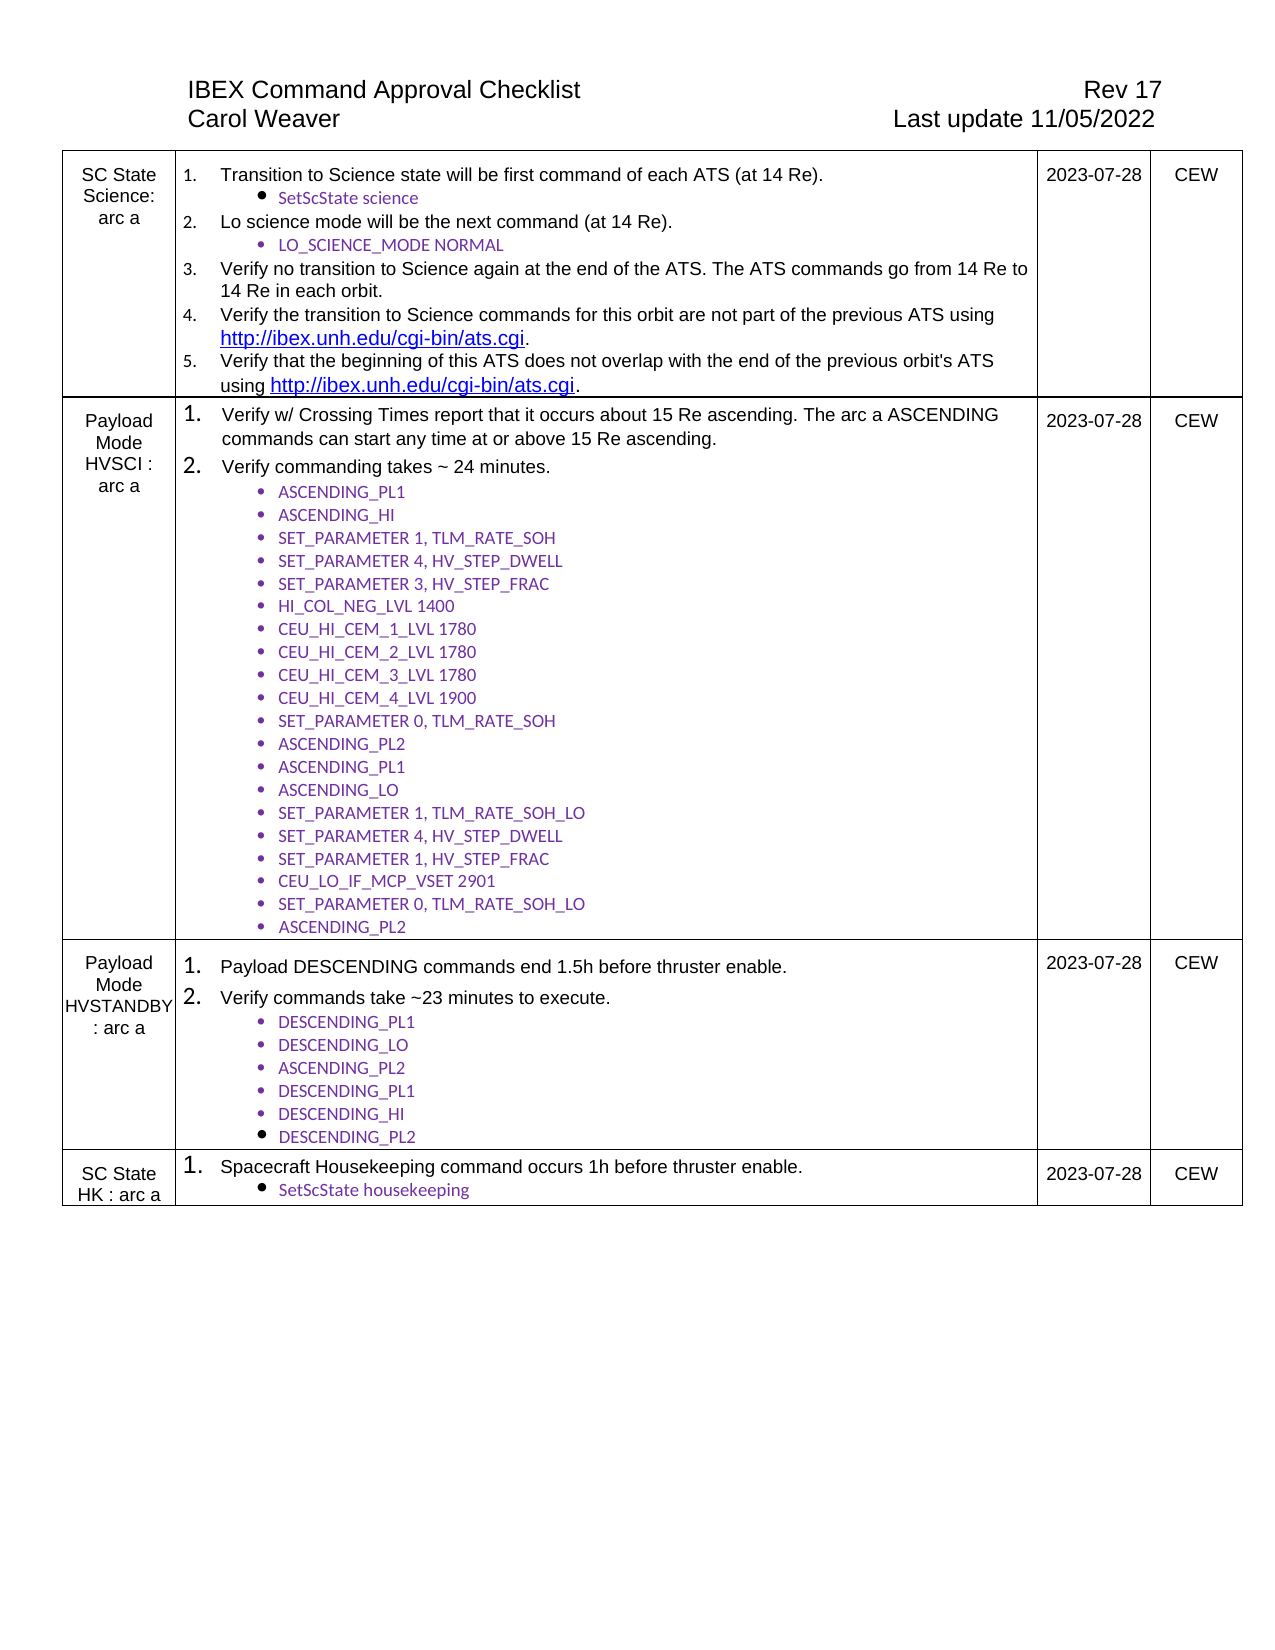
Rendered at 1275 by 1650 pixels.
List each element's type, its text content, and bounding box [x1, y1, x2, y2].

table_cell Transition to Science state will be first command of each ATS (at 14 Re). SetScState science Lo science mode will be the next command (at 14 Re). LO_SCIENCE_MODE NORMAL Verify no transition to Science again at the end of the ATS. The ATS commands go from 14 Re to 14 Re in each orbit. Verify the transition to Science commands for this orbit are not part of the previous ATS using http://ibex.unh.edu/cgi-bin/ats.cgi. Verify that the beginning of this ATS does not overlap with the end of the previous orbit's ATS using http://ibex.unh.edu/cgi-bin/ats.cgi. [176, 151, 1037, 396]
table_cell SC State Science: arc a [63, 151, 175, 396]
table_cell 2023-07-28 [1038, 940, 1150, 1149]
table_cell 2023-07-28 [1038, 1150, 1150, 1205]
table_cell Verify w/ Crossing Times report that it occurs about 15 Re ascending. The arc a ASCENDING commands can start any time at or above 15 Re ascending. Verify commanding takes ~ 24 minutes. ASCENDING_PL1 ASCENDING_HI SET_PARAMETER 1, TLM_RATE_SOH SET_PARAMETER 4, HV_STEP_DWELL SET_PARAMETER 3, HV_STEP_FRAC HI_COL_NEG_LVL 1400 CEU_HI_CEM_1_LVL 1780 CEU_HI_CEM_2_LVL 1780 CEU_HI_CEM_3_LVL 1780 CEU_HI_CEM_4_LVL 1900 SET_PARAMETER 0, TLM_RATE_SOH ASCENDING_PL2 ASCENDING_PL1 ASCENDING_LO SET_PARAMETER 1, TLM_RATE_SOH_LO SET_PARAMETER 4, HV_STEP_DWELL SET_PARAMETER 1, HV_STEP_FRAC CEU_LO_IF_MCP_VSET 2901 SET_PARAMETER 0, TLM_RATE_SOH_LO ASCENDING_PL2 [176, 398, 1037, 938]
table_cell Payload Mode HVSTANDBY : arc a [63, 940, 175, 1149]
table_cell Payload Mode HVSCI : arc a [63, 398, 175, 938]
table_cell CEW [1151, 398, 1242, 938]
table_cell SC State HK : arc a [63, 1150, 175, 1205]
table_cell 2023-07-28 [1038, 151, 1150, 396]
table_cell Payload DESCENDING commands end 1.5h before thruster enable. Verify commands take ~23 minutes to execute. DESCENDING_PL1 DESCENDING_LO ASCENDING_PL2 DESCENDING_PL1 DESCENDING_HI DESCENDING_PL2 [176, 940, 1037, 1149]
table_cell Spacecraft Housekeeping command occurs 1h before thruster enable. SetScState housekeeping [176, 1150, 1037, 1205]
table_cell CEW [1151, 151, 1242, 396]
table_cell CEW [1151, 940, 1242, 1149]
table_cell CEW [1151, 1150, 1242, 1205]
table_cell 2023-07-28 [1038, 398, 1150, 938]
